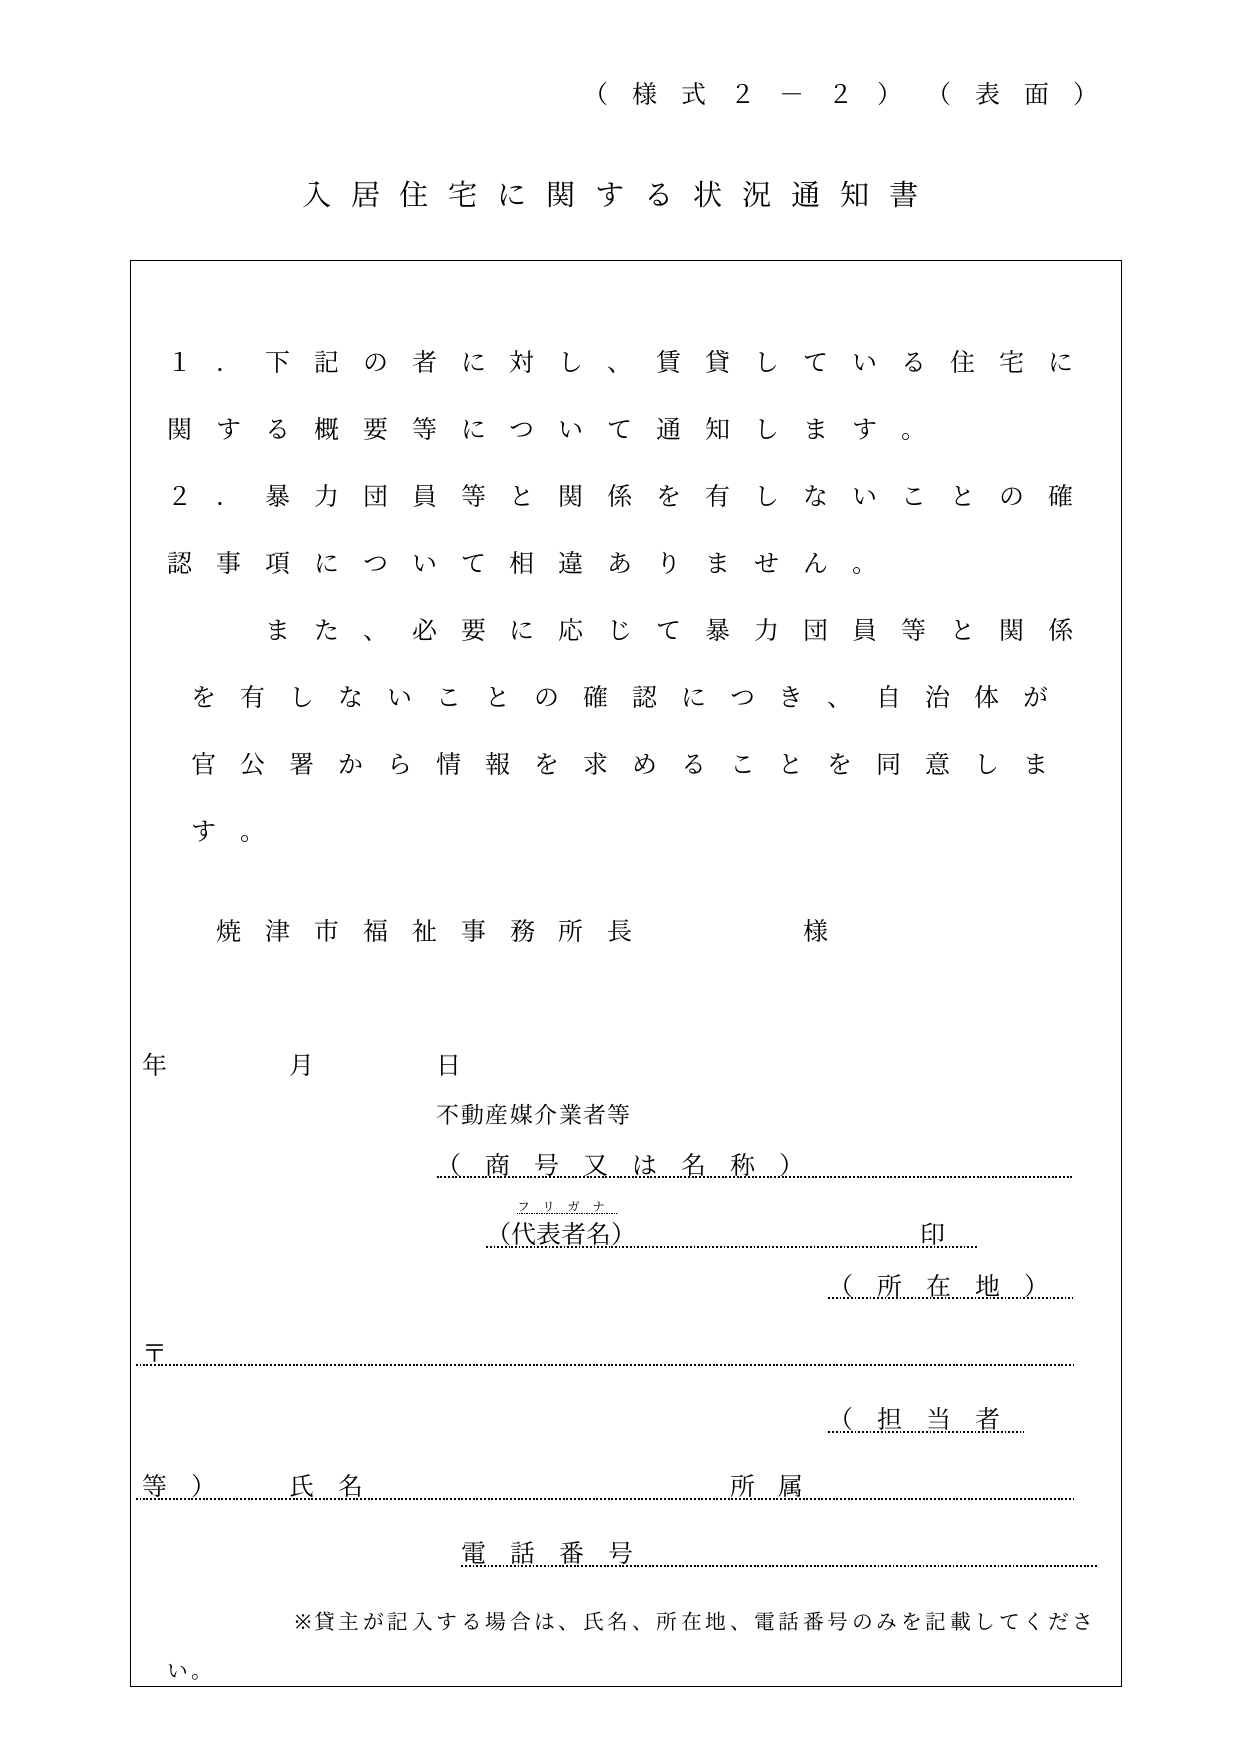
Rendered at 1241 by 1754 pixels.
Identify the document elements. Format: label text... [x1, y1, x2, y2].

text （様式２－２）（表面） [118, 59, 1122, 126]
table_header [131, 261, 1121, 1686]
text 入居住宅に関する状況通知書 [118, 159, 1122, 226]
